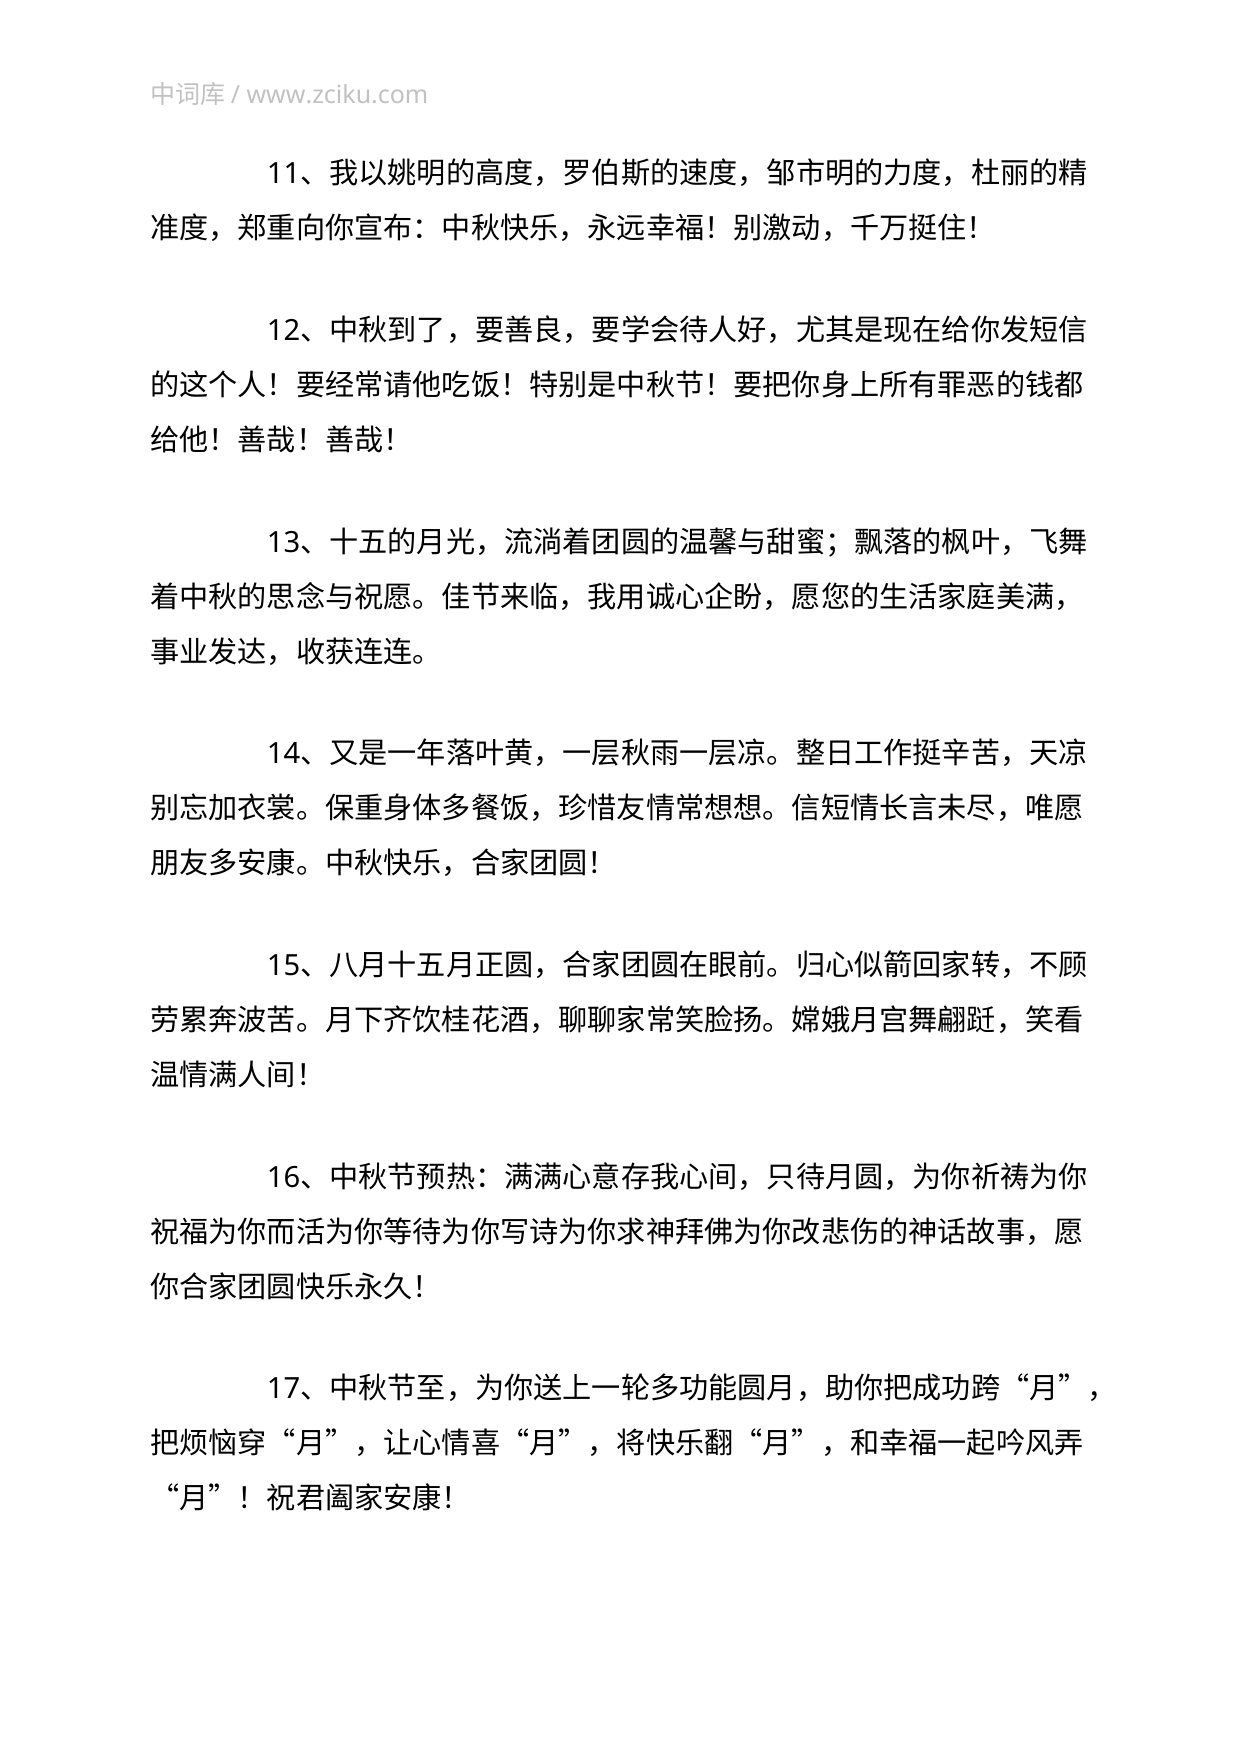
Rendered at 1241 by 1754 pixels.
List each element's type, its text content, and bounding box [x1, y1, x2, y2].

text 12、中秋到了，要善良，要学会待人好，尤其是现在给你发短信的这个人！要经常请他吃饭！特别是中秋节！要把你身上所有罪恶的钱都给他！善哉！善哉！ [150, 307, 1090, 459]
text 15、八月十五月正圆，合家团圆在眼前。归心似箭回家转，不顾劳累奔波苦。月下齐饮桂花酒，聊聊家常笑脸扬。嫦娥月宫舞翩跹，笑看温情满人间！ [150, 942, 1090, 1094]
text 17、中秋节至，为你送上一轮多功能圆月，助你把成功跨“月”，把烦恼穿“月”，让心情喜“月”，将快乐翻“月”，和幸福一起吟风弄“月”！祝君阖家安康！ [150, 1365, 1090, 1517]
text 16、中秋节预热：满满心意存我心间，只待月圆，为你祈祷为你祝福为你而活为你等待为你写诗为你求神拜佛为你改悲伤的神话故事，愿你合家团圆快乐永久！ [150, 1153, 1090, 1306]
text 14、又是一年落叶黄，一层秋雨一层凉。整日工作挺辛苦，天凉别忘加衣裳。保重身体多餐饭，珍惜友情常想想。信短情长言未尽，唯愿朋友多安康。中秋快乐，合家团圆！ [150, 730, 1090, 882]
text 13、十五的月光，流淌着团圆的温馨与甜蜜；飘落的枫叶，飞舞着中秋的思念与祝愿。佳节来临，我用诚心企盼，愿您的生活家庭美满，事业发达，收获连连。 [150, 518, 1090, 671]
text 11、我以姚明的高度，罗伯斯的速度，邹市明的力度，杜丽的精准度，郑重向你宣布：中秋快乐，永远幸福！别激动，千万挺住！ [150, 150, 1090, 247]
